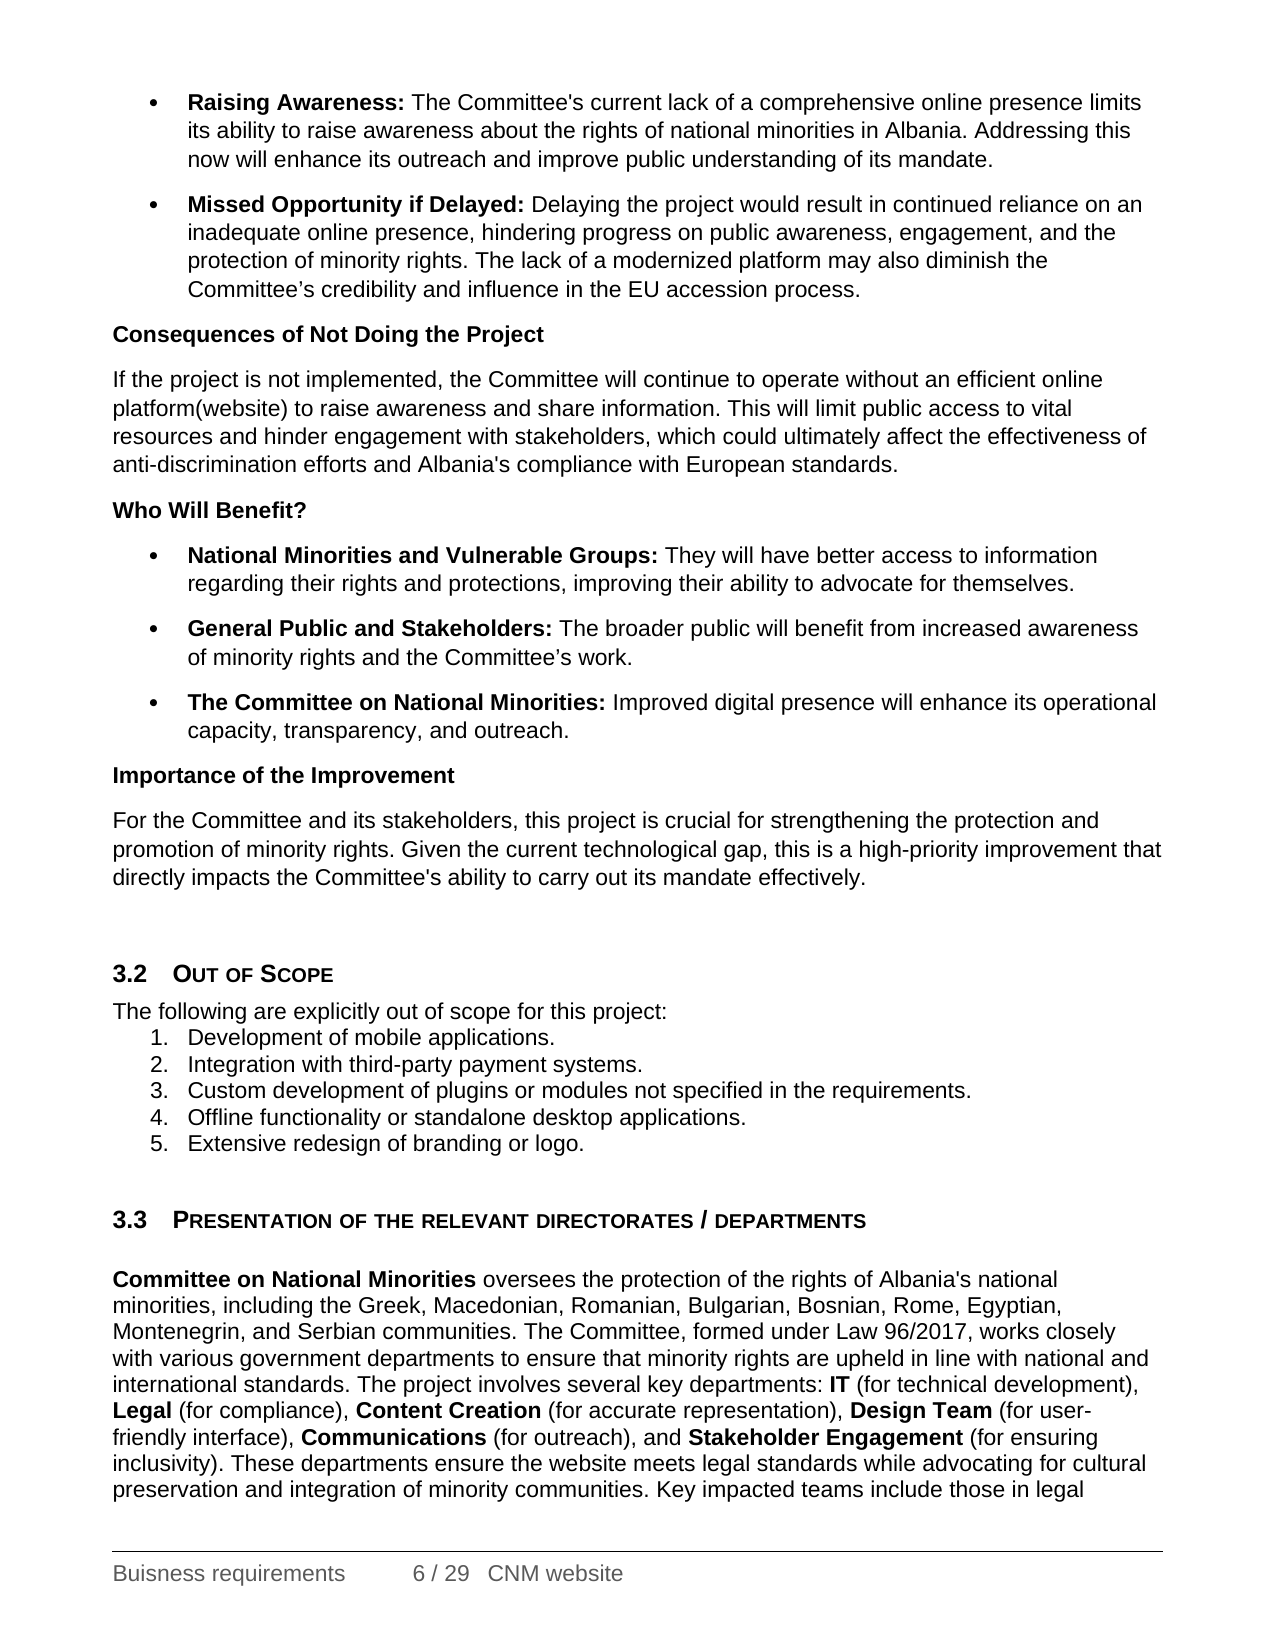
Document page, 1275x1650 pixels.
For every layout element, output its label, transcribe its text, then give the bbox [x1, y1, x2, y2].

text Who Will Benefit? [112, 497, 1163, 523]
list Raising Awareness: The Committee's current lack of a comprehensive online presence limits its ability to raise awareness about the rights of national minorities in Albania. Addressing this now will enhance its outreach and improve public understanding of its mandate. [150, 89, 1163, 172]
subtitle Out of Scope [112, 959, 1163, 987]
list Custom development of plugins or modules not specified in the requirements. [150, 1077, 1163, 1103]
text For the Committee and its stakeholders, this project is crucial for strengthening the protection and promotion of minority rights. Given the current technological gap, this is a high-priority improvement that directly impacts the Committee's ability to carry out its mandate effectively. [112, 807, 1163, 891]
list Integration with third-party payment systems. [150, 1051, 1163, 1077]
list Development of mobile applications. [150, 1024, 1163, 1051]
list General Public and Stakeholders: The broader public will benefit from increased awareness of minority rights and the Committee’s work. [150, 615, 1163, 670]
text Consequences of Not Doing the Project [112, 321, 1163, 347]
list Offline functionality or standalone desktop applications. [150, 1103, 1163, 1130]
list National Minorities and Vulnerable Groups: They will have better access to information regarding their rights and protections, improving their ability to advocate for themselves. [150, 542, 1163, 596]
text The following are explicitly out of scope for this project: [112, 998, 1163, 1024]
text If the project is not implemented, the Committee will continue to operate without an efficient online platform(website) to raise awareness and share information. This will limit public access to vital resources and hinder engagement with stakeholders, which could ultimately affect the effectiveness of anti-discrimination efforts and Albania's compliance with European standards. [112, 366, 1163, 478]
list Missed Opportunity if Delayed: Delaying the project would result in continued reliance on an inadequate online presence, hindering progress on public awareness, engagement, and the protection of minority rights. The lack of a modernized platform may also diminish the Committee’s credibility and influence in the EU accession process. [150, 191, 1163, 302]
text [112, 1266, 1163, 1503]
list The Committee on National Minorities: Improved digital presence will enhance its operational capacity, transparency, and outreach. [150, 689, 1163, 743]
text Importance of the Improvement [112, 762, 1163, 789]
subtitle Presentation of the relevant directorates / departments [112, 1205, 1163, 1234]
list Extensive redesign of branding or logo. [150, 1130, 1163, 1156]
